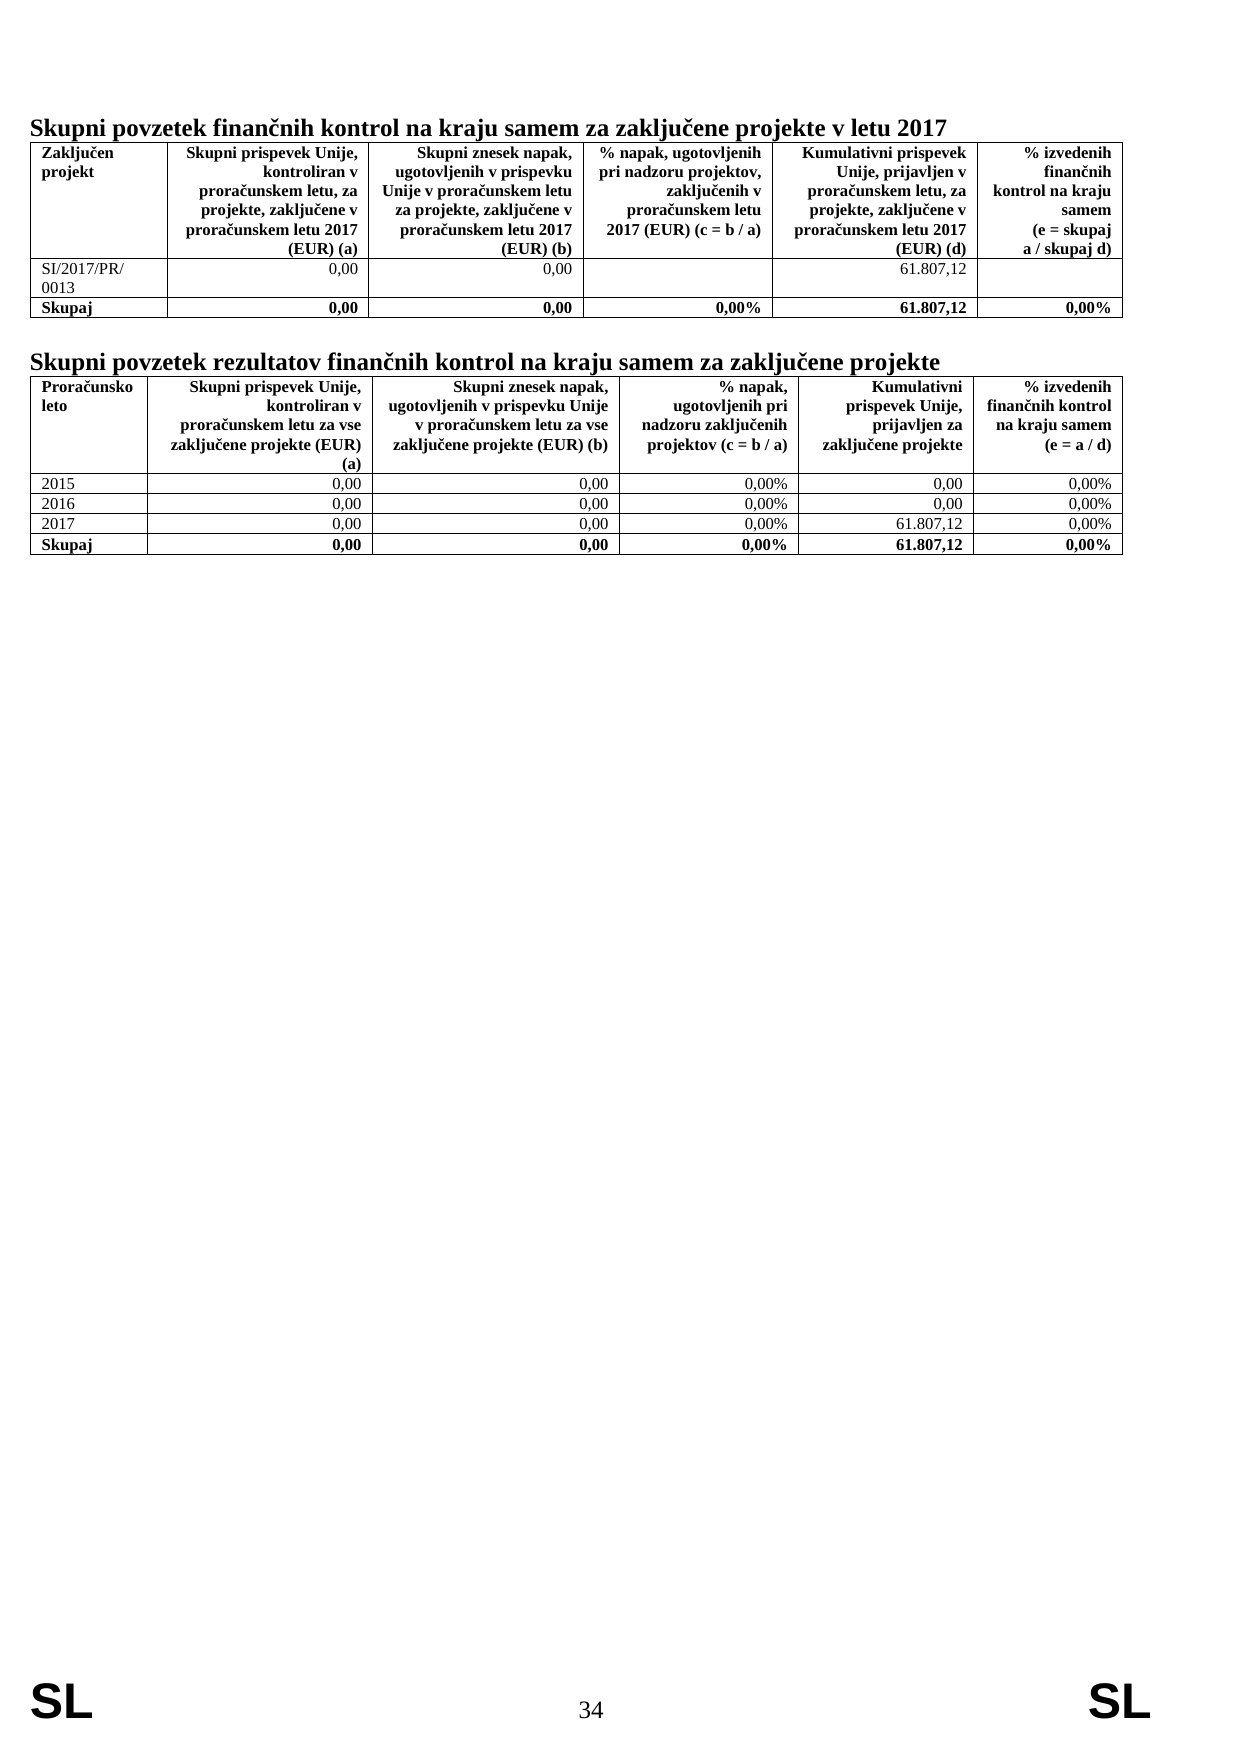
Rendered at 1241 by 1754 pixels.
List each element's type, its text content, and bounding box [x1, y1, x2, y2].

table_cell 0,00 [369, 298, 583, 317]
table_cell 0,00 [373, 514, 619, 533]
text Skupni povzetek rezultatov finančnih kontrol na kraju samem za zaključene projekte [29, 347, 1122, 376]
table_cell 0,00 [168, 298, 368, 317]
table_header Proračunsko leto [31, 377, 147, 473]
table_cell [978, 259, 1122, 297]
table_cell 0,00% [620, 494, 798, 513]
table_cell 0,00 [369, 259, 583, 297]
table_header % napak, ugotovljenih pri nadzoru projektov, zaključenih v proračunskem letu 2017 (EUR) (c = b / a) [584, 143, 772, 258]
table_cell 0,00% [974, 514, 1122, 533]
table_cell SI/2017/PR/0013 [31, 259, 167, 297]
table_header Kumulativni prispevek Unije, prijavljen za zaključene projekte [799, 377, 973, 473]
table_cell 0,00% [620, 474, 798, 493]
table_cell 0,00 [168, 259, 368, 297]
table_cell 0,00 [148, 514, 372, 533]
table_cell 0,00 [373, 534, 619, 553]
table_cell 0,00 [373, 474, 619, 493]
table_cell 0,00 [799, 474, 973, 493]
table_cell 2017 [31, 514, 147, 533]
table_cell 61.807,12 [799, 534, 973, 553]
table_cell 61.807,12 [773, 259, 977, 297]
table_cell 0,00% [978, 298, 1122, 317]
table_cell 0,00 [148, 474, 372, 493]
table_header Skupni prispevek Unije, kontroliran v proračunskem letu, za projekte, zaključene v proračunskem letu 2017 (EUR) (a) [168, 143, 368, 258]
table_cell 0,00% [974, 534, 1122, 553]
table_cell 0,00% [974, 474, 1122, 493]
table_cell 61.807,12 [799, 514, 973, 533]
table_cell 0,00% [620, 534, 798, 553]
table_header % napak, ugotovljenih pri nadzoru zaključenih projektov (c = b / a) [620, 377, 798, 473]
table_cell Skupaj [31, 298, 167, 317]
text Skupni povzetek finančnih kontrol na kraju samem za zaključene projekte v letu 2017 [29, 113, 1122, 142]
table_cell 0,00 [148, 534, 372, 553]
table_cell 2015 [31, 474, 147, 493]
table_header Skupni prispevek Unije, kontroliran v proračunskem letu za vse zaključene projekte (EUR) (a) [148, 377, 372, 473]
table_cell 0,00 [799, 494, 973, 513]
table_header Kumulativni prispevek Unije, prijavljen v proračunskem letu, za projekte, zaključene v proračunskem letu 2017 (EUR) (d) [773, 143, 977, 258]
table_cell 61.807,12 [773, 298, 977, 317]
table_cell 0,00% [620, 514, 798, 533]
table_cell Skupaj [31, 534, 147, 553]
table_header Skupni znesek napak, ugotovljenih v prispevku Unije v proračunskem letu za vse zaključene projekte (EUR) (b) [373, 377, 619, 473]
table_header Skupni znesek napak, ugotovljenih v prispevku Unije v proračunskem letu za projekte, zaključene v proračunskem letu 2017 (EUR) (b) [369, 143, 583, 258]
table_cell [584, 259, 772, 297]
table_cell 0,00 [373, 494, 619, 513]
table_cell 0,00 [148, 494, 372, 513]
table_header Zaključen projekt [31, 143, 167, 258]
table_header % izvedenih finančnih kontrol na kraju samem (e = a / d) [974, 377, 1122, 473]
table_cell 2016 [31, 494, 147, 513]
table_cell 0,00% [974, 494, 1122, 513]
table_cell 0,00% [584, 298, 772, 317]
table_header % izvedenih finančnih kontrol na kraju samem (e = skupaj a / skupaj d) [978, 143, 1122, 258]
